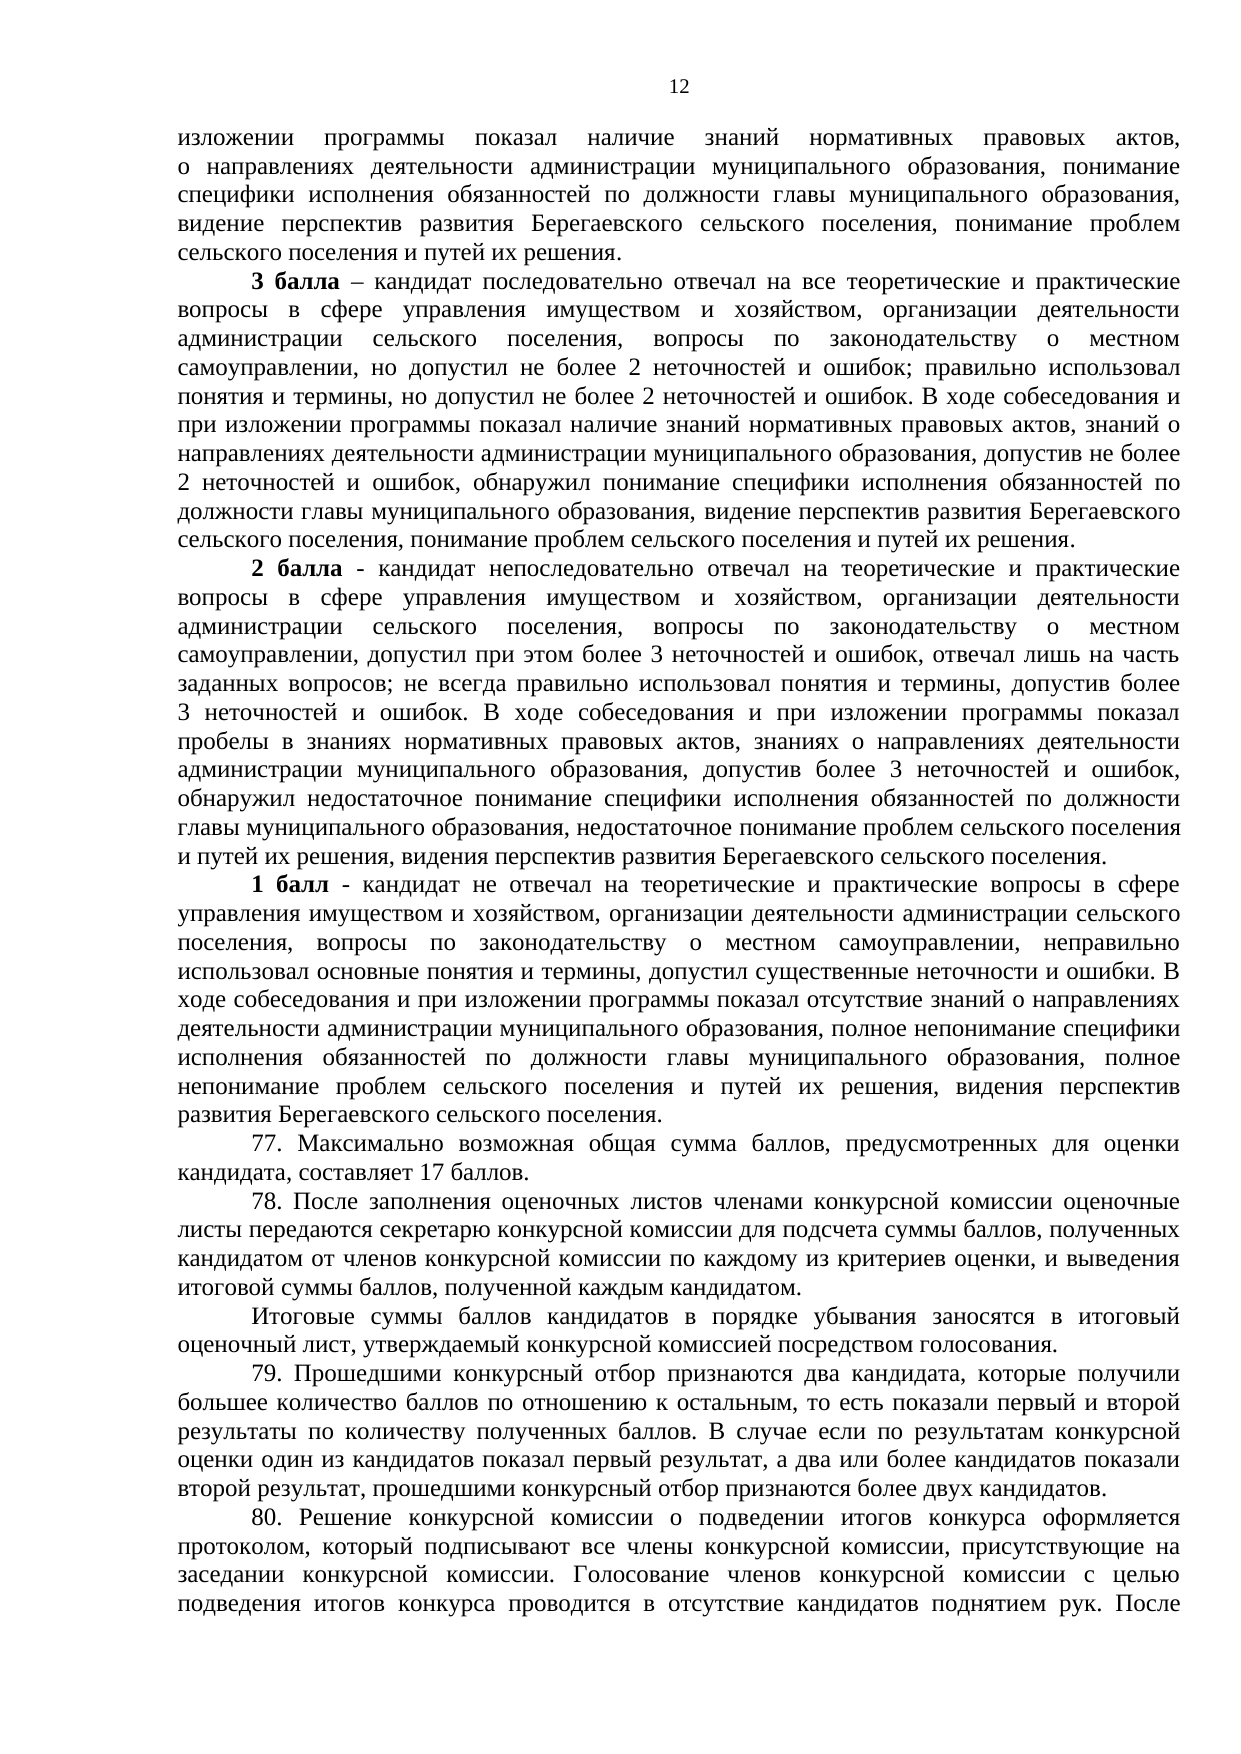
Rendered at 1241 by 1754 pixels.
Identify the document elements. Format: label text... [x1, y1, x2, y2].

text 2 балла - кандидат непоследовательно отвечал на теоретические и практические вопросы в сфере управления имуществом и хозяйством, организации деятельности администрации сельского поселения, вопросы по законодательству о местном самоуправлении, допустил при этом более 3 неточностей и ошибок, отвечал лишь на часть заданных вопросов; не всегда правильно использовал понятия и термины, допустив более 3 неточностей и ошибок. В ходе собеседования и при изложении программы показал пробелы в знаниях нормативных правовых актов, знаниях о направлениях деятельности администрации муниципального образования, допустив более 3 неточностей и ошибок, обнаружил недостаточное понимание специфики исполнения обязанностей по должности главы муниципального образования, недостаточное понимание проблем сельского поселения и путей их решения, видения перспектив развития Берегаевского сельского поселения. [177, 553, 1181, 869]
list Итоговые суммы баллов кандидатов в порядке убывания заносятся в итоговый оценочный лист, утверждаемый конкурсной комиссией посредством голосования. [177, 1301, 1181, 1358]
list 79. Прошедшими конкурсный отбор признаются два кандидата, которые получили большее количество баллов по отношению к остальным, то есть показали первый и второй результаты по количеству полученных баллов. В случае если по результатам конкурсной оценки один из кандидатов показал первый результат, а два или более кандидатов показали второй результат, прошедшими конкурсный отбор признаются более двух кандидатов. [177, 1358, 1181, 1502]
text 78. После заполнения оценочных листов членами конкурсной комиссии оценочные листы передаются секретарю конкурсной комиссии для подсчета суммы баллов, полученных кандидатом от членов конкурсной комиссии по каждому из критериев оценки, и выведения итоговой суммы баллов, полученной каждым кандидатом. [177, 1186, 1181, 1301]
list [177, 1502, 1181, 1617]
text 77. Максимально возможная общая сумма баллов, предусмотренных для оценки кандидата, составляет 17 баллов. [177, 1128, 1181, 1186]
text 1 балл - кандидат не отвечал на теоретические и практические вопросы в сфере управления имуществом и хозяйством, организации деятельности администрации сельского поселения, вопросы по законодательству о местном самоуправлении, неправильно использовал основные понятия и термины, допустил существенные неточности и ошибки. В ходе собеседования и при изложении программы показал отсутствие знаний о направлениях деятельности администрации муниципального образования, полное непонимание специфики исполнения обязанностей по должности главы муниципального образования, полное непонимание проблем сельского поселения и путей их решения, видения перспектив развития Берегаевского сельского поселения. [177, 869, 1181, 1128]
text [177, 122, 1181, 266]
text 3 балла – кандидат последовательно отвечал на все теоретические и практические вопросы в сфере управления имуществом и хозяйством, организации деятельности администрации сельского поселения, вопросы по законодательству о местном самоуправлении, но допустил не более 2 неточностей и ошибок; правильно использовал понятия и термины, но допустил не более 2 неточностей и ошибок. В ходе собеседования и при изложении программы показал наличие знаний нормативных правовых актов, знаний о направлениях деятельности администрации муниципального образования, допустив не более 2 неточностей и ошибок, обнаружил понимание специфики исполнения обязанностей по должности главы муниципального образования, видение перспектив развития Берегаевского сельского поселения, понимание проблем сельского поселения и путей их решения. [177, 266, 1181, 553]
